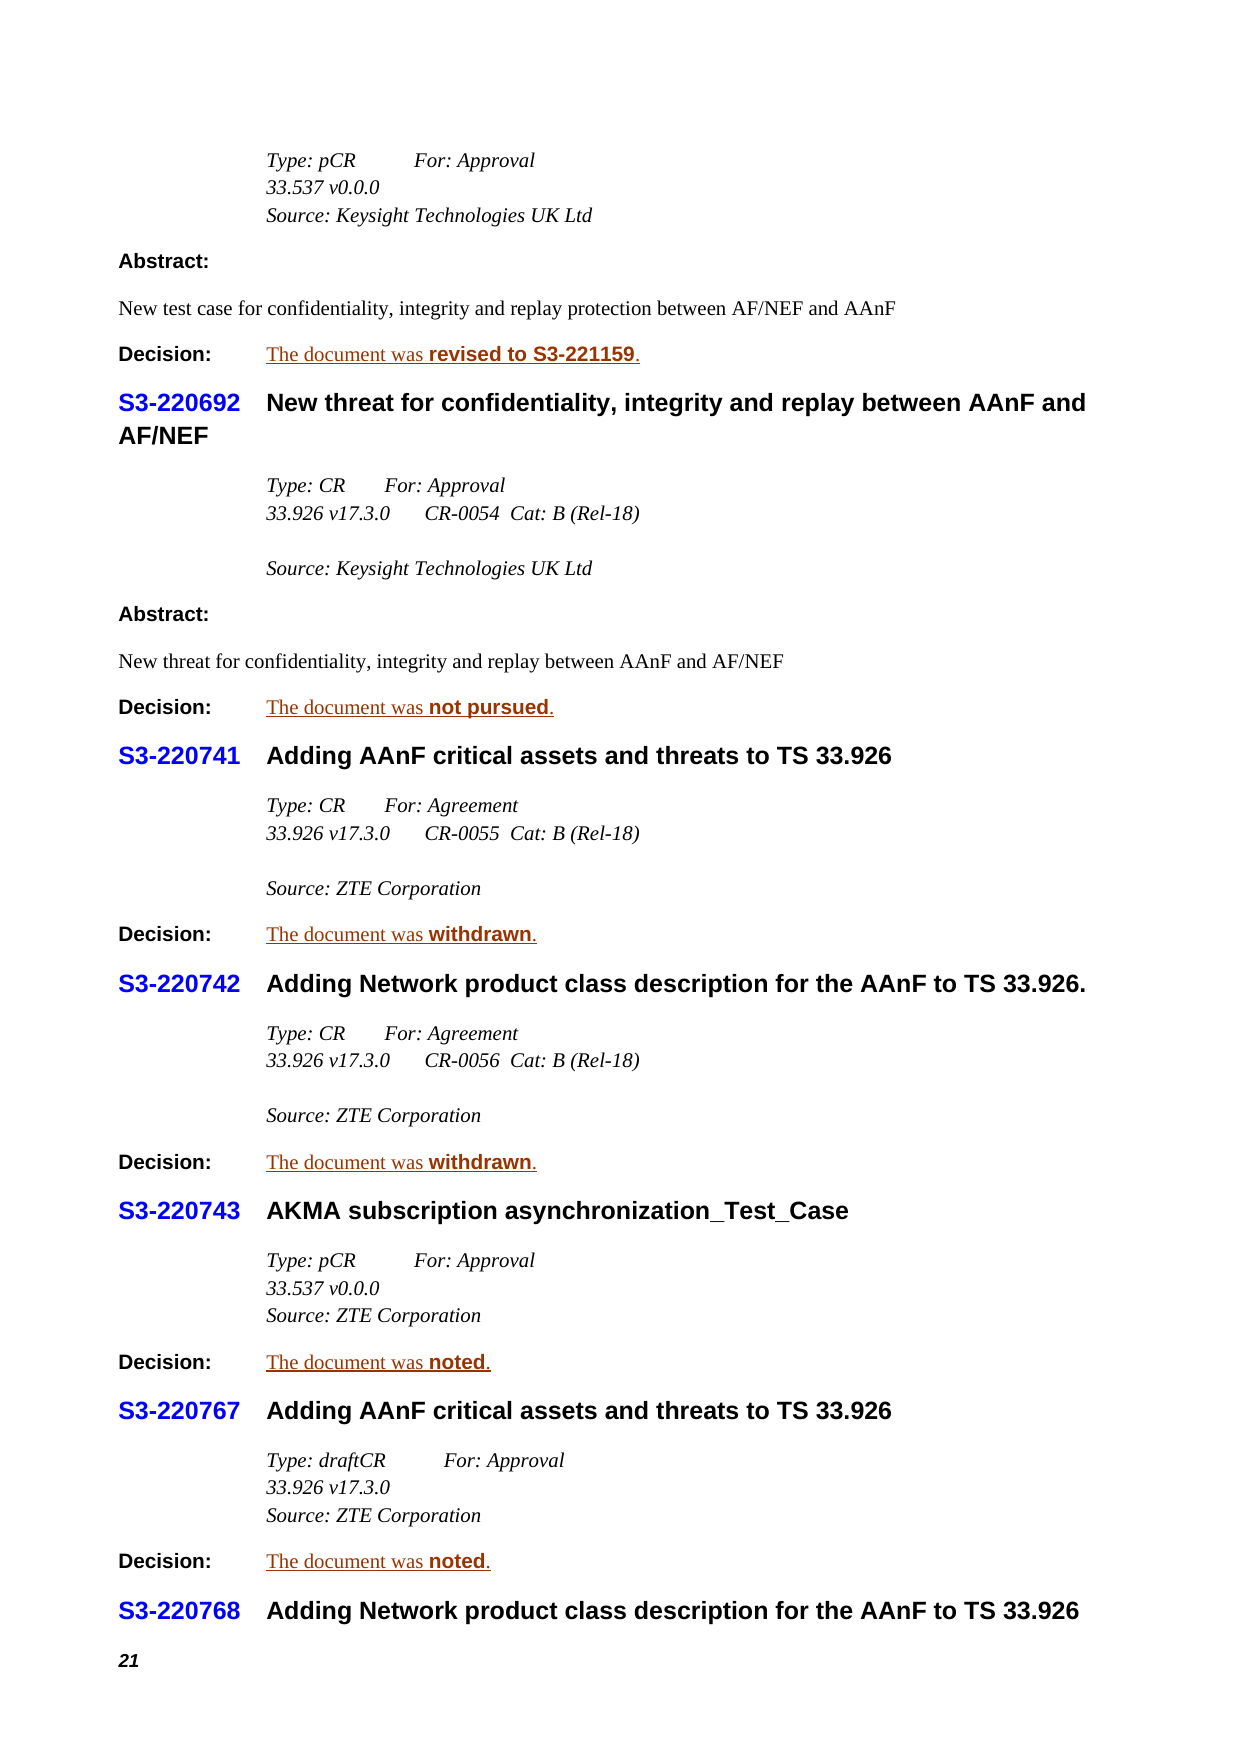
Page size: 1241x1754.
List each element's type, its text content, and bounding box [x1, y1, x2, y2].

text Type: CR For: Agreement 33.926 v17.3.0 CR-0055 Cat: B (Rel-18) Source: ZTE Corporation [118, 793, 1122, 900]
text Decision: The document was not pursued. [118, 695, 1122, 719]
text Type: CR For: Approval 33.926 v17.3.0 CR-0054 Cat: B (Rel-18) Source: Keysight Technologies UK Ltd [118, 473, 1122, 580]
text Type: CR For: Agreement 33.926 v17.3.0 CR-0056 Cat: B (Rel-18) Source: ZTE Corporation [118, 1021, 1122, 1127]
text New test case for confidentiality, integrity and replay protection between AF/NEF and AAnF [118, 296, 1122, 319]
text Abstract: [118, 602, 1122, 626]
text S3-220743 AKMA subscription asynchronization_Test_Case [118, 1196, 1122, 1225]
text S3-220741 Adding AAnF critical assets and threats to TS 33.926 [118, 741, 1122, 770]
text Type: pCR For: Approval 33.537 v0.0.0 Source: ZTE Corporation [118, 1248, 1122, 1327]
text S3-220767 Adding AAnF critical assets and threats to TS 33.926 [118, 1396, 1122, 1425]
text Abstract: [118, 249, 1122, 273]
text New threat for confidentiality, integrity and replay between AAnF and AF/NEF [118, 648, 1122, 673]
text Decision: The document was noted. [118, 1549, 1122, 1573]
text S3-220692 New threat for confidentiality, integrity and replay between AAnF and AF/NEF [118, 388, 1122, 450]
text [118, 1448, 1122, 1527]
text Decision: The document was withdrawn. [118, 922, 1122, 946]
text S3-220768 Adding Network product class description for the AAnF to TS 33.926 [118, 1596, 1122, 1624]
text S3-220742 Adding Network product class description for the AAnF to TS 33.926. [118, 969, 1122, 997]
text Decision: The document was revised to S3-221159. [118, 342, 1122, 366]
text Decision: The document was noted. [118, 1349, 1122, 1374]
text Decision: The document was withdrawn. [118, 1150, 1122, 1174]
text Type: pCR For: Approval 33.537 v0.0.0 Source: Keysight Technologies UK Ltd [118, 148, 1122, 227]
